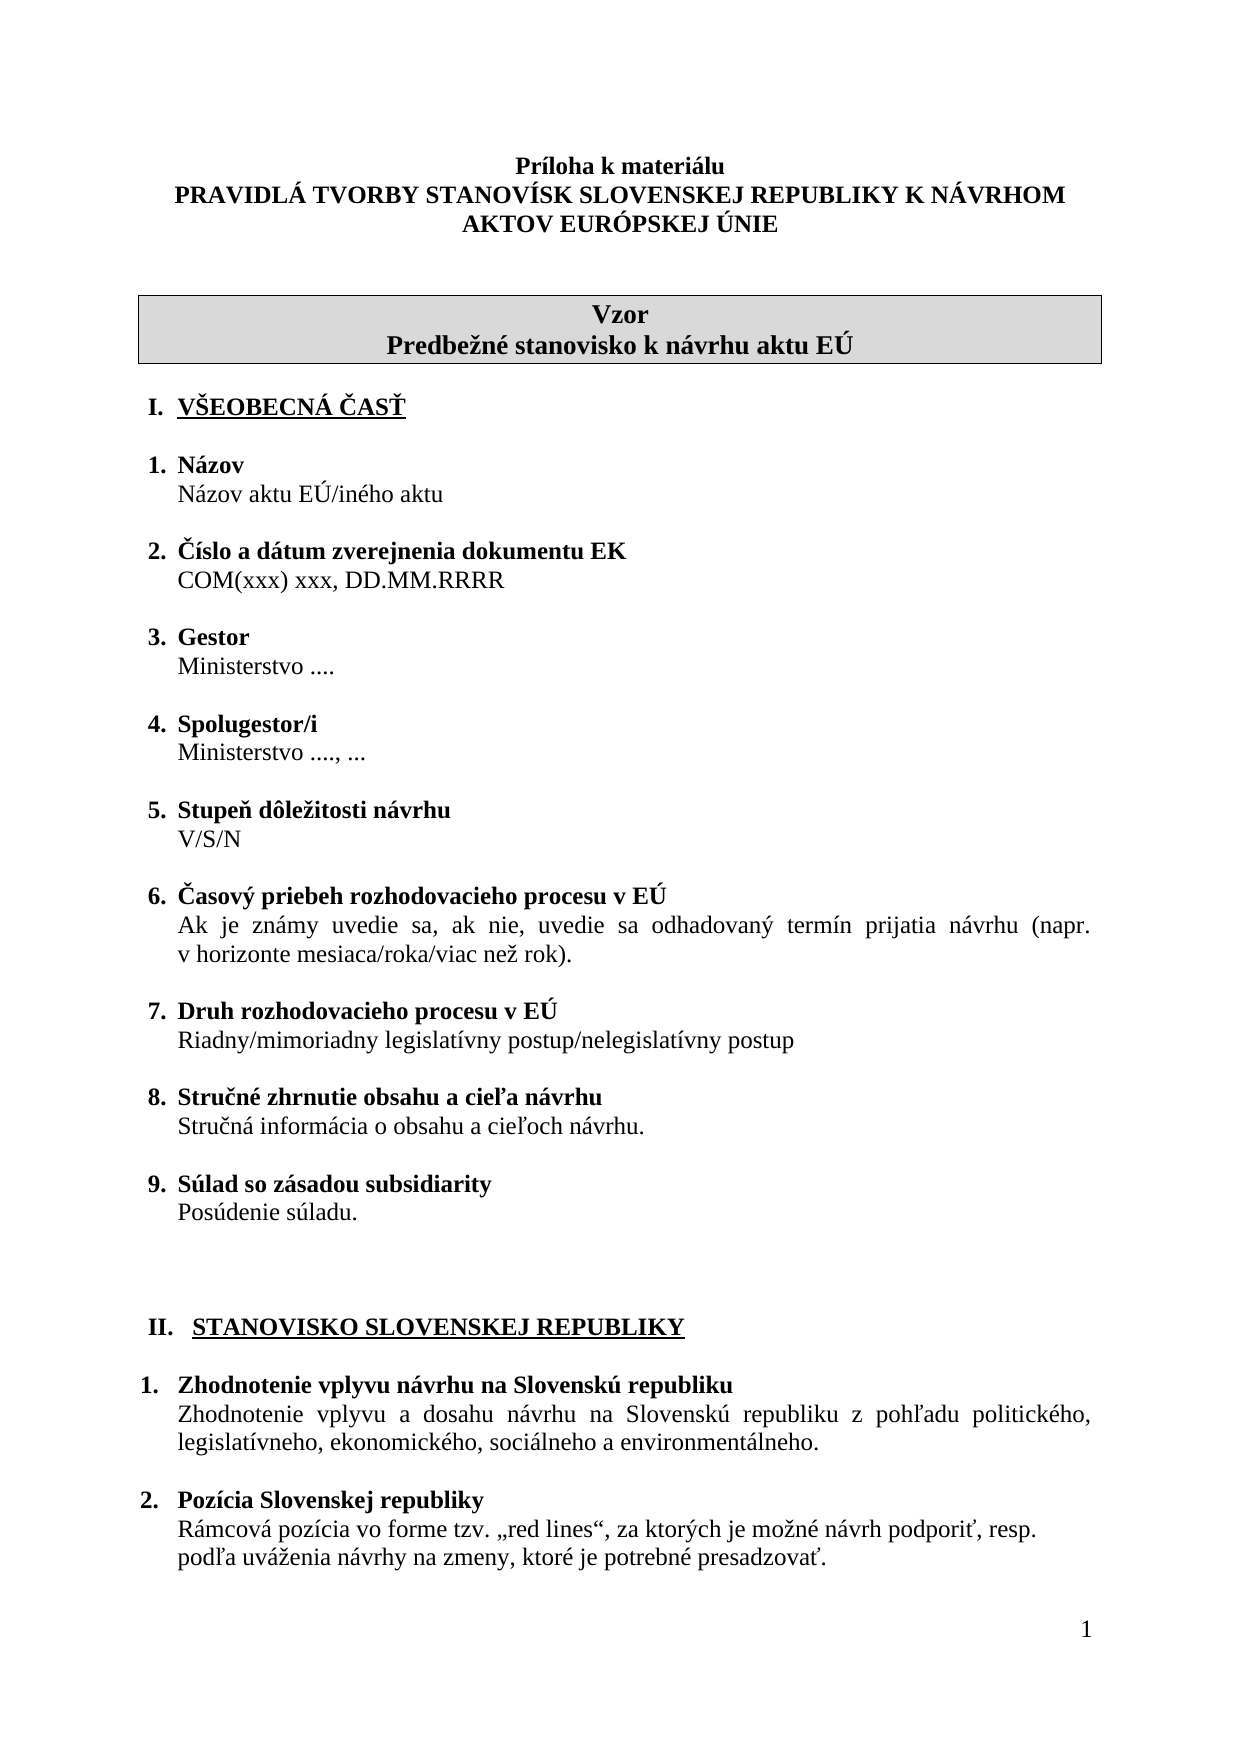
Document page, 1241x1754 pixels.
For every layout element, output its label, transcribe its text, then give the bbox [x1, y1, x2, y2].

list Pozícia Slovenskej republiky [140, 1485, 1092, 1514]
text Ministerstvo ...., ... [177, 737, 1092, 766]
list Druh rozhodovacieho procesu v EÚ [148, 996, 1092, 1025]
text Vzor [139, 296, 1101, 326]
list Názov [148, 450, 1092, 479]
list Spolugestor/i [148, 709, 1092, 737]
text Ministerstvo .... [177, 651, 1092, 680]
list Rámcová pozícia vo forme tzv. „red lines“, za ktorých je možné návrh podporiť, resp. podľa uváženia návrhy na zmeny, ktoré je potrebné presadzovať. [177, 1514, 1092, 1571]
text Stručná informácia o obsahu a cieľoch návrhu. [177, 1111, 1092, 1140]
text V/S/N [177, 824, 1092, 852]
list Časový priebeh rozhodovacieho procesu v EÚ [148, 881, 1092, 910]
text Ak je známy uvedie sa, ak nie, uvedie sa odhadovaný termín prijatia návrhu (napr. v horizonte mesiaca/roka/viac než rok). [177, 910, 1092, 967]
list STANOVISKO SLOVENSKEJ REPUBLIKY [148, 1312, 1092, 1341]
text Posúdenie súladu. [177, 1197, 1092, 1226]
text Predbežné stanovisko k návrhu aktu EÚ [139, 326, 1101, 363]
text COM(xxx) xxx, DD.MM.RRRR [177, 565, 1092, 594]
list VŠEOBECNÁ ČASŤ [148, 392, 1092, 421]
text PRAVIDLÁ TVORBY STANOVÍSK SLOVENSKEJ REPUBLIKY K NÁVRHOM AKTOV EURÓPSKEJ ÚNIE [148, 180, 1092, 238]
list Zhodnotenie vplyvu návrhu na Slovenskú republiku [140, 1370, 1092, 1399]
text Zhodnotenie vplyvu a dosahu návrhu na Slovenskú republiku z pohľadu politického, legislatívneho, ekonomického, sociálneho a environmentálneho. [177, 1399, 1092, 1456]
text Názov aktu EÚ/iného aktu [148, 479, 1092, 507]
list Stručné zhrnutie obsahu a cieľa návrhu [148, 1082, 1092, 1111]
text Príloha k materiálu [148, 151, 1092, 180]
list Gestor [148, 622, 1092, 651]
list Číslo a dátum zverejnenia dokumentu EK [148, 536, 1092, 565]
list Súlad so zásadou subsidiarity [148, 1169, 1092, 1197]
list Stupeň dôležitosti návrhu [148, 795, 1092, 824]
text Riadny/mimoriadny legislatívny postup/nelegislatívny postup [177, 1025, 1092, 1054]
